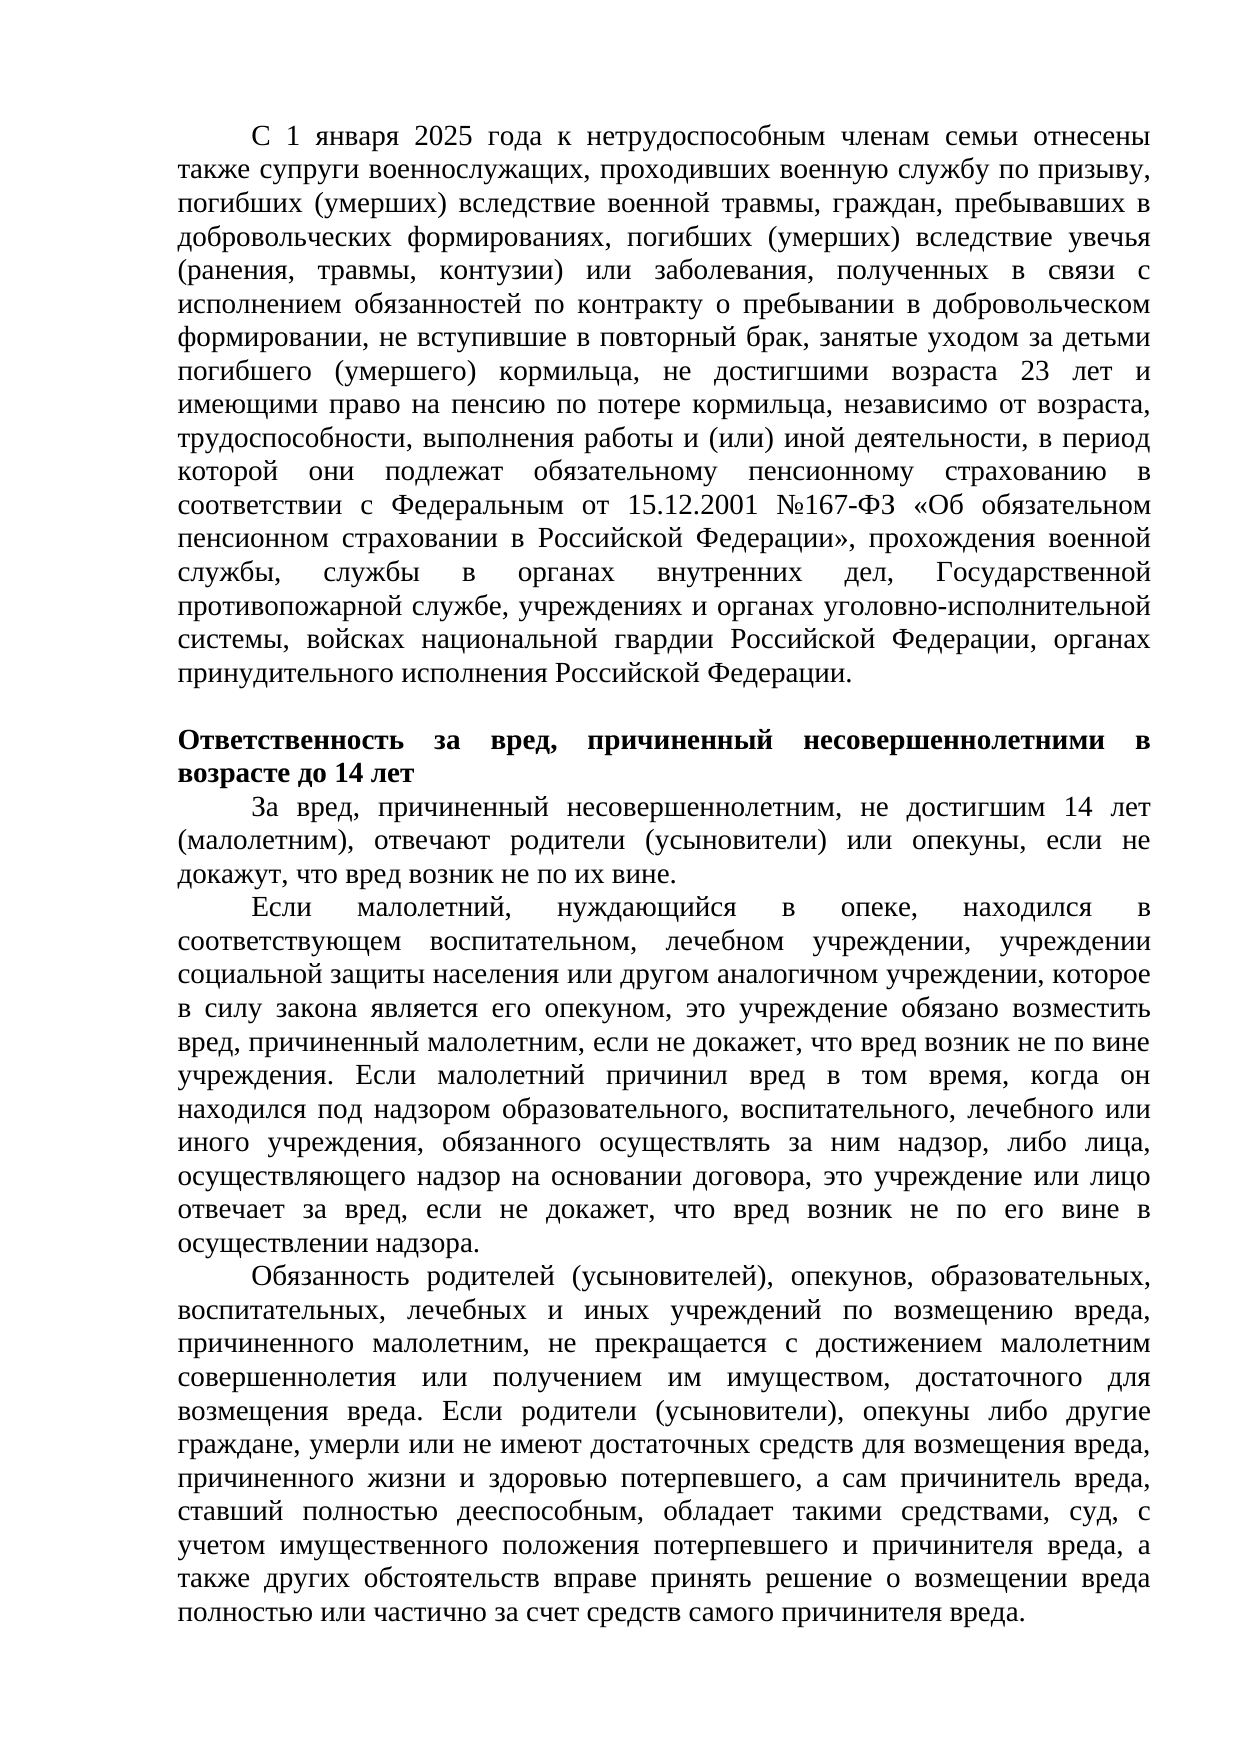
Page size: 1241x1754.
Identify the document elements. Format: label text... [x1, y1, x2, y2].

text Если малолетний, нуждающийся в опеке, находился в соответствующем воспитательном, лечебном учреждении, учреждении социальной защиты населения или другом аналогичном учреждении, которое в силу закона является его опекуном, это учреждение обязано возместить вред, причиненный малолетним, если не докажет, что вред возник не по вине учреждения. Если малолетний причинил вред в том время, когда он находился под надзором образовательного, воспитательного, лечебного или иного учреждения, обязанного осуществлять за ним надзор, либо лица, осуществляющего надзор на основании договора, это учреждение или лицо отвечает за вред, если не докажет, что вред возник не по его вине в осуществлении надзора. [177, 889, 1152, 1258]
text С 1 января 2025 года к нетрудоспособным членам семьи отнесены также супруги военнослужащих, проходивших военную службу по призыву, погибших (умерших) вследствие военной травмы, граждан, пребывавших в добровольческих формированиях, погибших (умерших) вследствие увечья (ранения, травмы, контузии) или заболевания, полученных в связи с исполнением обязанностей по контракту о пребывании в добровольческом формировании, не вступившие в повторный брак, занятые уходом за детьми погибшего (умершего) кормильца, не достигшими возраста 23 лет и имеющими право на пенсию по потере кормильца, независимо от возраста, трудоспособности, выполнения работы и (или) иной деятельности, в период которой они подлежат обязательному пенсионному страхованию в соответствии с Федеральным от 15.12.2001 №167-ФЗ «Об обязательном пенсионном страховании в Российской Федерации», прохождения военной службы, службы в органах внутренних дел, Государственной противопожарной службе, учреждениях и органах уголовно-исполнительной системы, войсках национальной гвардии Российской Федерации, органах принудительного исполнения Российской Федерации. [177, 118, 1152, 688]
text За вред, причиненный несовершеннолетним, не достигшим 14 лет (малолетним), отвечают родители (усыновители) или опекуны, если не докажут, что вред возник не по их вине. [177, 789, 1152, 889]
text Обязанность родителей (усыновителей), опекунов, образовательных, воспитательных, лечебных и иных учреждений по возмещению вреда, причиненного малолетним, не прекращается с достижением малолетним совершеннолетия или получением им имуществом, достаточного для возмещения вреда. Если родители (усыновители), опекуны либо другие граждане, умерли или не имеют достаточных средств для возмещения вреда, причиненного жизни и здоровью потерпевшего, а сам причинитель вреда, ставший полностью дееспособным, обладает такими средствами, суд, с учетом имущественного положения потерпевшего и причинителя вреда, а также других обстоятельств вправе принять решение о возмещении вреда полностью или частично за счет средств самого причинителя вреда. [177, 1258, 1152, 1627]
text Ответственность за вред, причиненный несовершеннолетними в возрасте до 14 лет [177, 722, 1152, 789]
